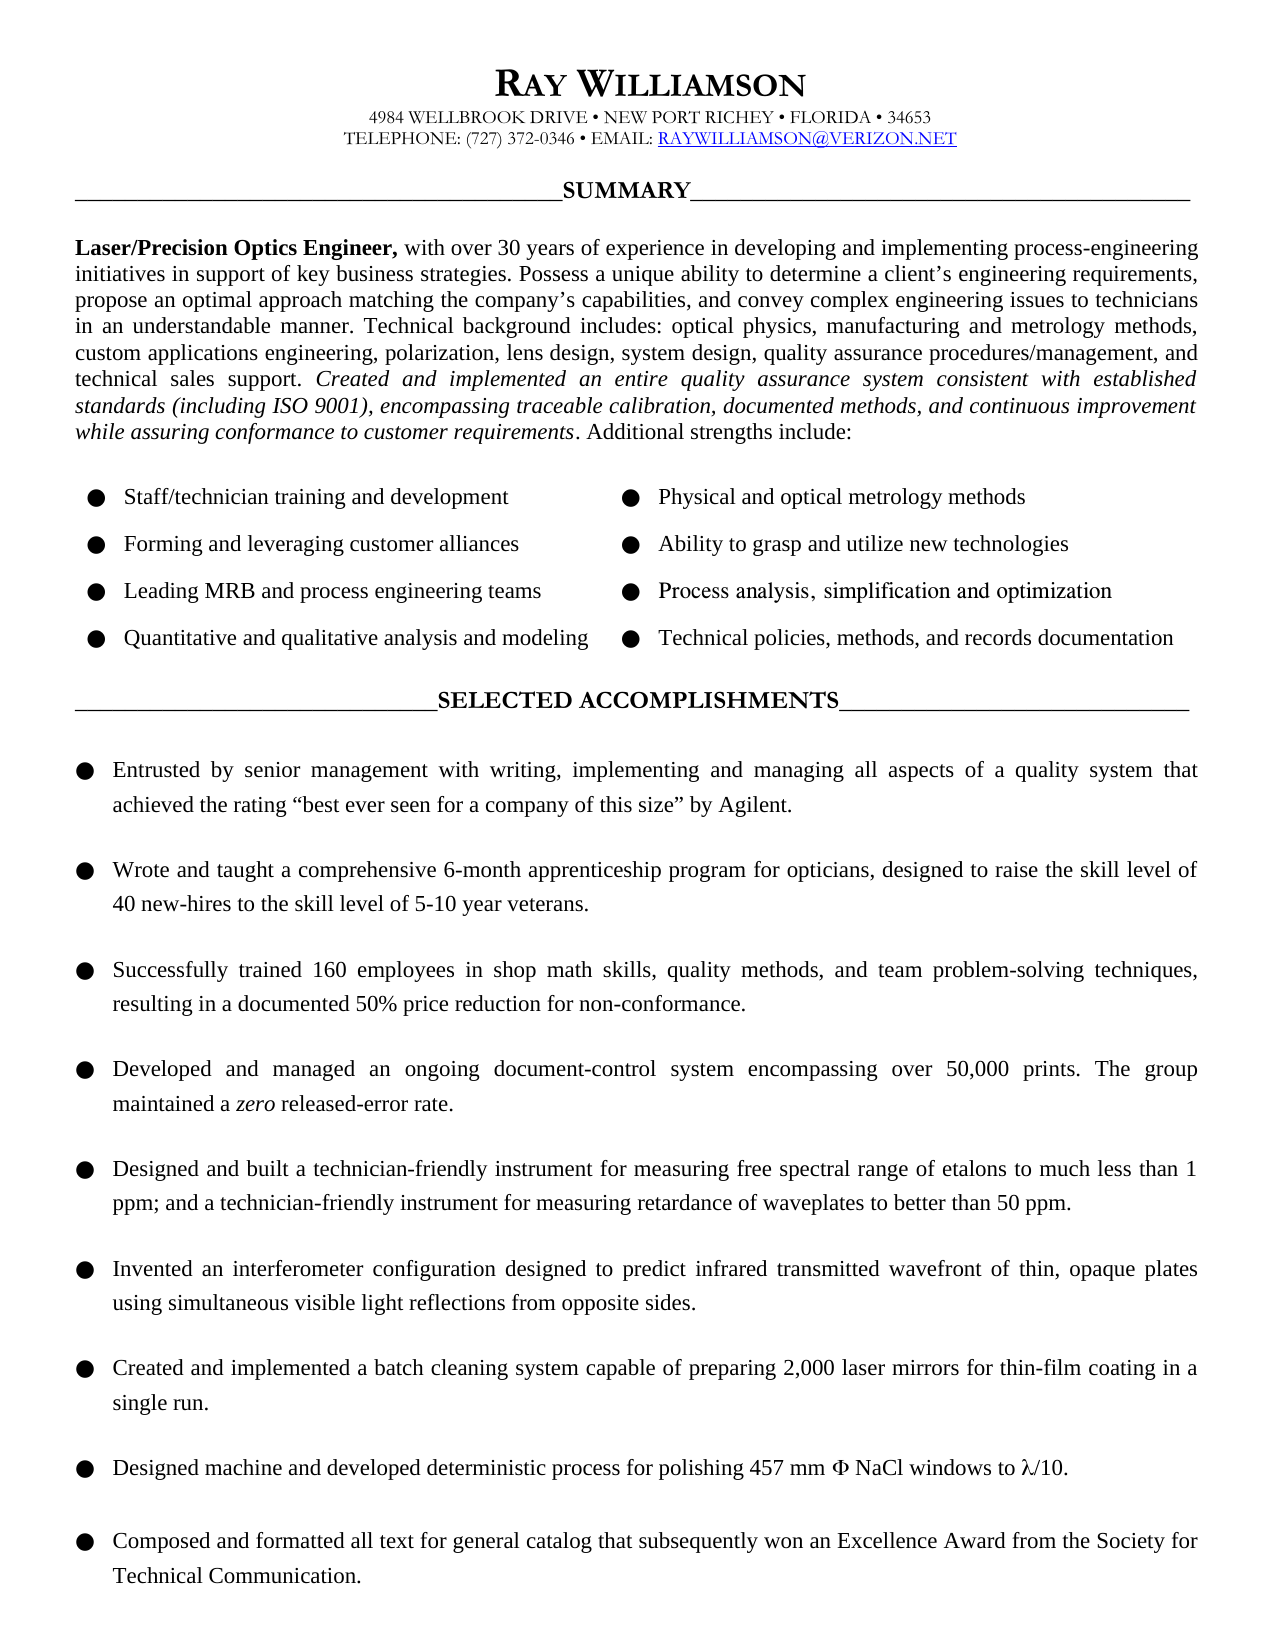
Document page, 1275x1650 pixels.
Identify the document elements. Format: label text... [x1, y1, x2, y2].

text _____________________________SELECTED ACCOMPLISHMENTS____________________________ [75, 687, 1200, 715]
list Designed machine and developed deterministic process for polishing 457 mm Φ NaCl windows to λ/10. [75, 1441, 1200, 1488]
table_cell Ability to grasp and utilize new technologies [609, 518, 1200, 565]
list Successfully trained 160 employees in shop math skills, quality methods, and team problem-solving techniques, resulting in a documented 50% price reduction for non-conformance. [75, 943, 1200, 1016]
table_cell Quantitative and qualitative analysis and modeling [75, 612, 609, 659]
text 4984 WELLBROOK DRIVE • NEW PORT RICHEY • FLORIDA • 34653 [75, 107, 1225, 128]
table_cell Leading MRB and process engineering teams [75, 565, 609, 612]
table_header Physical and optical metrology methods [609, 471, 1200, 518]
table_cell Technical policies, methods, and records documentation [609, 612, 1200, 659]
text TELEPHONE: (727) 372-0346 • EMAIL: RAYWILLIAMSON@VERIZON.NET [75, 128, 1225, 149]
list Invented an interferometer configuration designed to predict infrared transmitted wavefront of thin, opaque plates using simultaneous visible light reflections from opposite sides. [75, 1242, 1200, 1315]
table_header Staff/technician training and development [75, 471, 609, 518]
list Developed and managed an ongoing document-control system encompassing over 50,000 prints. The group maintained a zero released-error rate. [75, 1043, 1200, 1116]
text Ray Williamson [75, 60, 1225, 107]
list Entrusted by senior management with writing, implementing and managing all aspects of a quality system that achieved the rating “best ever seen for a company of this size” by Agilent. [75, 744, 1200, 817]
list Designed and built a technician-friendly instrument for measuring free spectral range of etalons to much less than 1 ppm; and a technician-friendly instrument for measuring retardance of waveplates to better than 50 ppm. [75, 1142, 1200, 1216]
list Created and implemented a batch cleaning system capable of preparing 2,000 laser mirrors for thin-film coating in a single run. [75, 1342, 1200, 1415]
list Wrote and taught a comprehensive 6-month apprenticeship program for opticians, designed to raise the skill level of 40 new-hires to the skill level of 5-10 year veterans. [75, 843, 1200, 917]
table_cell Process analysis, simplification and optimization [609, 565, 1200, 612]
text Laser/Precision Optics Engineer, with over 30 years of experience in developing and implementing process-engineering initiatives in support of key business strategies. Possess a unique ability to determine a client’s engineering requirements, propose an optimal approach matching the company’s capabilities, and convey complex engineering issues to technicians in an understandable manner. Technical background includes: optical physics, manufacturing and metrology methods, custom applications engineering, polarization, lens design, system design, quality assurance procedures/management, and technical sales support. Created and implemented an entire quality assurance system consistent with established standards (including ISO 9001), encompassing traceable calibration, documented methods, and continuous improvement while assuring conformance to customer requirements. Additional strengths include: [75, 233, 1200, 444]
list Composed and formatted all text for general catalog that subsequently won an Excellence Award from the Society for Technical Communication. [75, 1515, 1200, 1588]
table_cell Forming and leveraging customer alliances [75, 518, 609, 565]
text _______________________________________SUMMARY________________________________________ [75, 177, 1200, 205]
